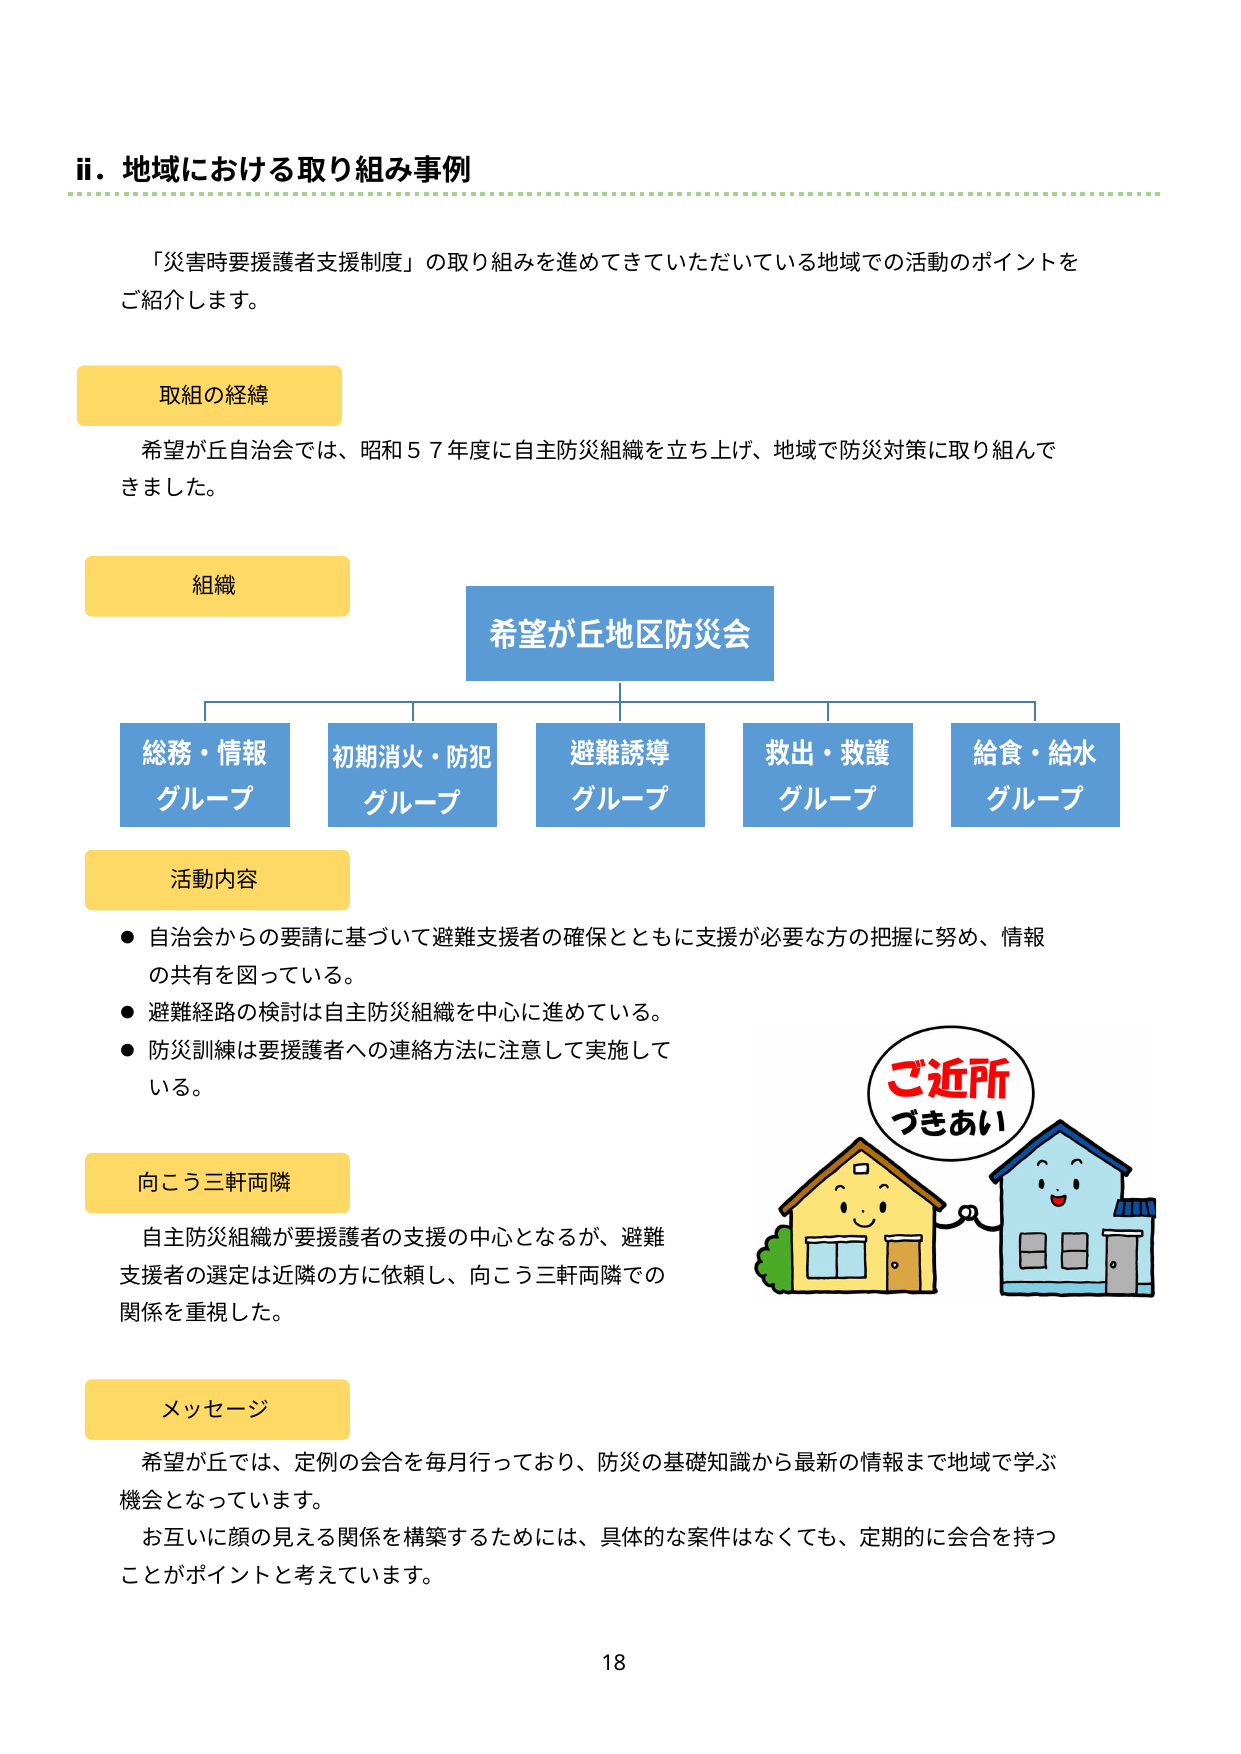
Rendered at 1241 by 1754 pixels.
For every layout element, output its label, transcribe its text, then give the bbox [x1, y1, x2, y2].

text 希望が丘では、定例の会合を毎月行っており、防災の基礎知識から最新の情報まで地域で学ぶ機会となっています。 [119, 1442, 1066, 1517]
text 「災害時要援護者支援制度」の取り組みを進めてきていただいている地域での活動のポイントを [119, 242, 1152, 280]
text 希望が丘自治会では、昭和５７年度に自主防災組織を立ち上げ、地域で防災対策に取り組んできました。 [119, 430, 1066, 505]
text お互いに顔の見える関係を構築するためには、具体的な案件はなくても、定期的に会合を持つことがポイントと考えています。 [119, 1517, 1066, 1592]
text ご紹介します。 [119, 280, 1152, 317]
text 自主防災組織が要援護者の支援の中心となるが、避難支援者の選定は近隣の方に依頼し、向こう三軒両隣での関係を重視した。 [119, 1217, 682, 1330]
list 防災訓練は要援護者への連絡方法に注意して実施している。 [119, 1030, 682, 1105]
list 避難経路の検討は自主防災組織を中心に進めている。 [119, 992, 682, 1030]
picture [752, 1023, 1157, 1299]
subtitle ⅱ．地域における取り組み事例 [75, 130, 1152, 205]
list 自治会からの要請に基づいて避難支援者の確保とともに支援が必要な方の把握に努め、情報の共有を図っている。 [119, 917, 1064, 992]
